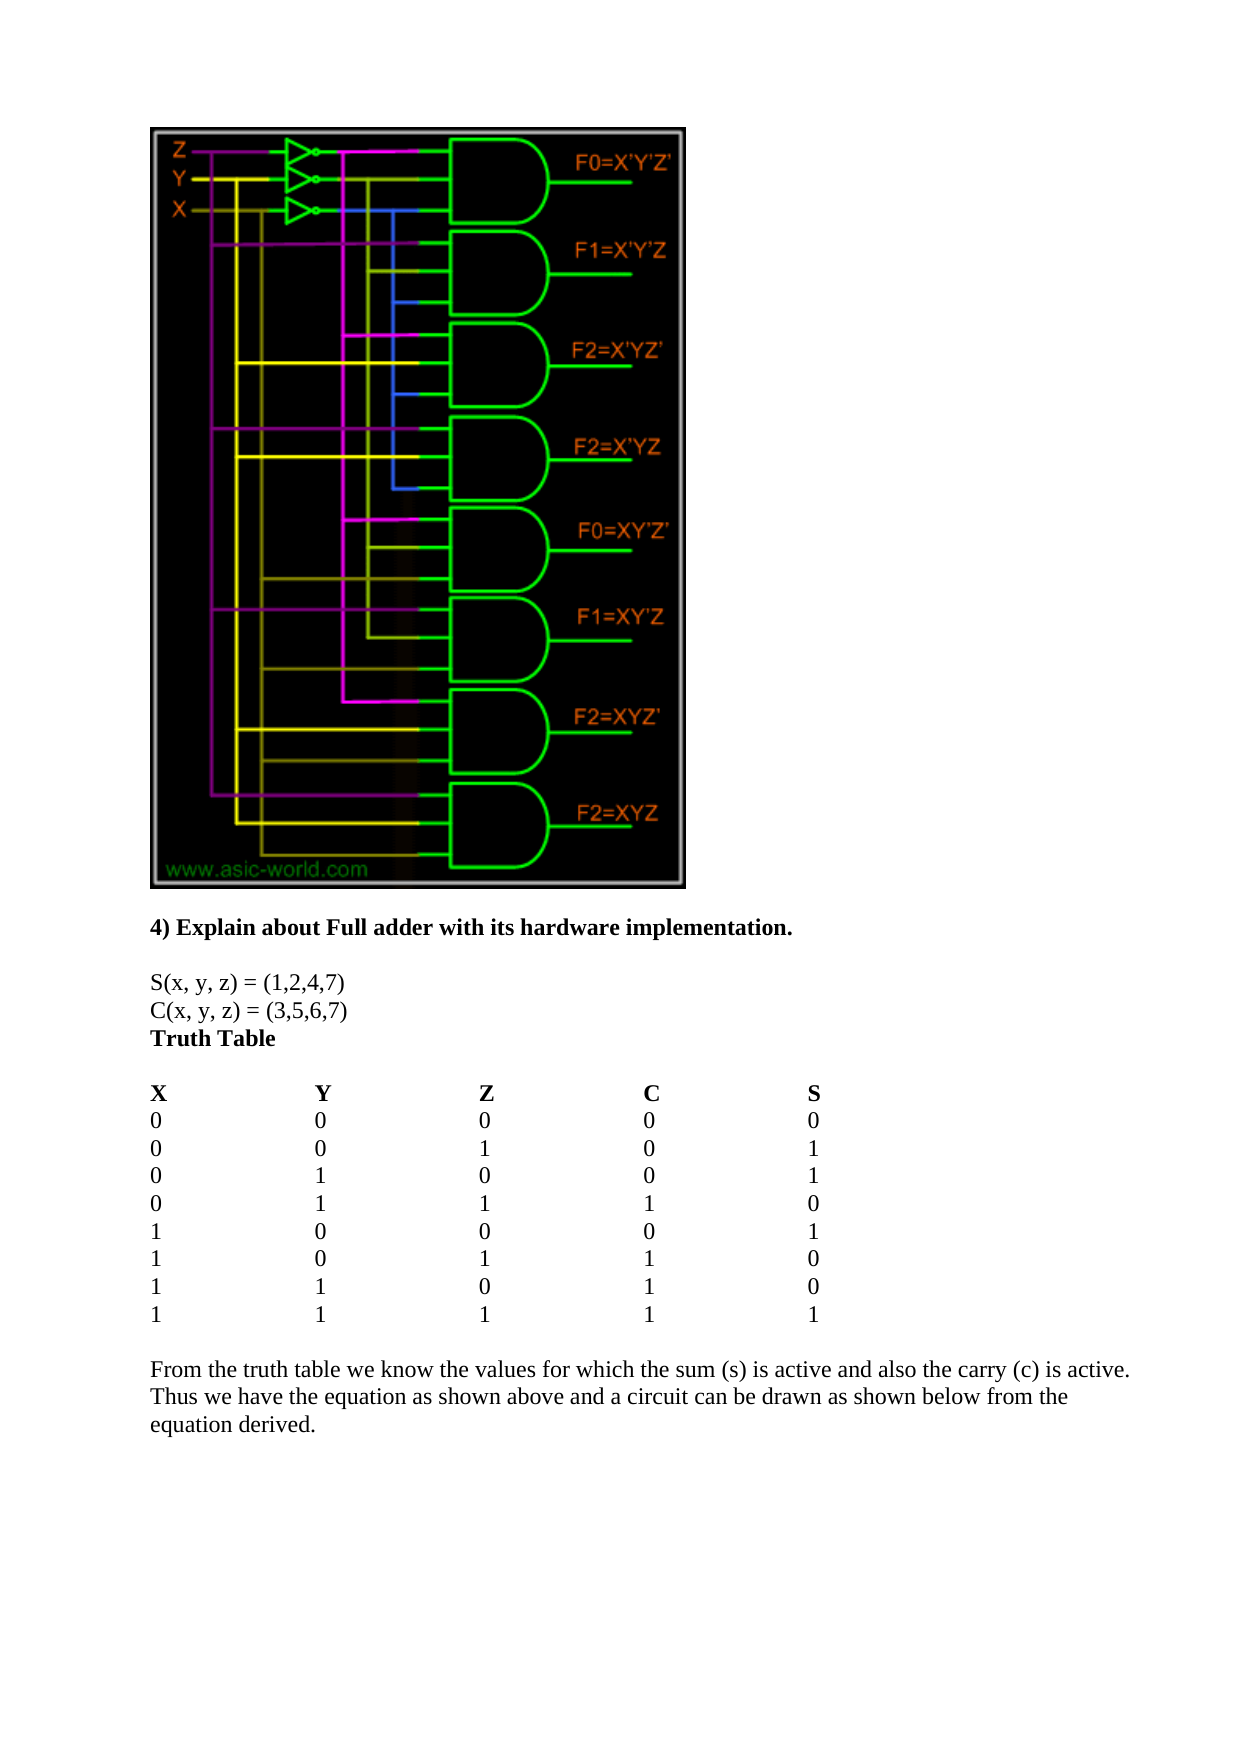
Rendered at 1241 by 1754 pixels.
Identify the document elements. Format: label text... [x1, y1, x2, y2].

table_cell 0 [642, 1134, 806, 1162]
table_cell 1 [149, 1272, 313, 1299]
text S(x, y, z) = (1,2,4,7) [150, 968, 1135, 996]
table_cell 1 [806, 1134, 971, 1162]
table_cell 1 [478, 1134, 642, 1162]
table_cell 0 [313, 1217, 478, 1244]
table_cell 0 [806, 1244, 971, 1272]
table_cell 1 [478, 1189, 642, 1217]
table_header S [806, 1079, 971, 1106]
table_header Y [313, 1079, 478, 1106]
table_cell 0 [313, 1134, 478, 1162]
table_cell 0 [806, 1189, 971, 1217]
table_cell 0 [149, 1189, 313, 1217]
table_cell 0 [478, 1272, 642, 1299]
table_header Z [478, 1079, 642, 1106]
table_cell 1 [149, 1217, 313, 1244]
table_cell 0 [149, 1162, 313, 1189]
text 4) Explain about Full adder with its hardware implementation. [150, 913, 1135, 941]
table_cell 1 [478, 1300, 642, 1327]
table_cell 0 [478, 1217, 642, 1244]
text Truth Table [150, 1023, 1135, 1051]
table_cell 1 [806, 1217, 971, 1244]
table_cell 1 [642, 1300, 806, 1327]
table_cell 1 [313, 1300, 478, 1327]
table_cell 0 [478, 1106, 642, 1134]
table_cell 0 [478, 1162, 642, 1189]
table_cell 1 [642, 1189, 806, 1217]
text C(x, y, z) = (3,5,6,7) [150, 996, 1135, 1023]
table_cell 1 [642, 1244, 806, 1272]
table_cell 0 [149, 1106, 313, 1134]
table_cell 1 [149, 1244, 313, 1272]
table_cell 1 [478, 1244, 642, 1272]
table_cell 0 [806, 1272, 971, 1299]
table_cell 1 [313, 1162, 478, 1189]
table_cell 1 [149, 1300, 313, 1327]
table_header C [642, 1079, 806, 1106]
table_cell 1 [642, 1272, 806, 1299]
table_cell 0 [642, 1106, 806, 1134]
table_header X [149, 1079, 313, 1106]
table_cell 0 [149, 1134, 313, 1162]
text From the truth table we know the values for which the sum (s) is active and also the carry (c) is active. Thus we have the equation as shown above and a circuit can be drawn as shown below from the equation derived. [150, 1355, 1135, 1438]
table_cell 1 [313, 1272, 478, 1299]
table_cell 0 [806, 1106, 971, 1134]
table_cell 1 [313, 1189, 478, 1217]
table_cell 1 [806, 1300, 971, 1327]
table_cell 0 [313, 1244, 478, 1272]
table_cell 0 [642, 1217, 806, 1244]
table_cell 0 [642, 1162, 806, 1189]
table_cell 0 [313, 1106, 478, 1134]
table_cell 1 [806, 1162, 971, 1189]
